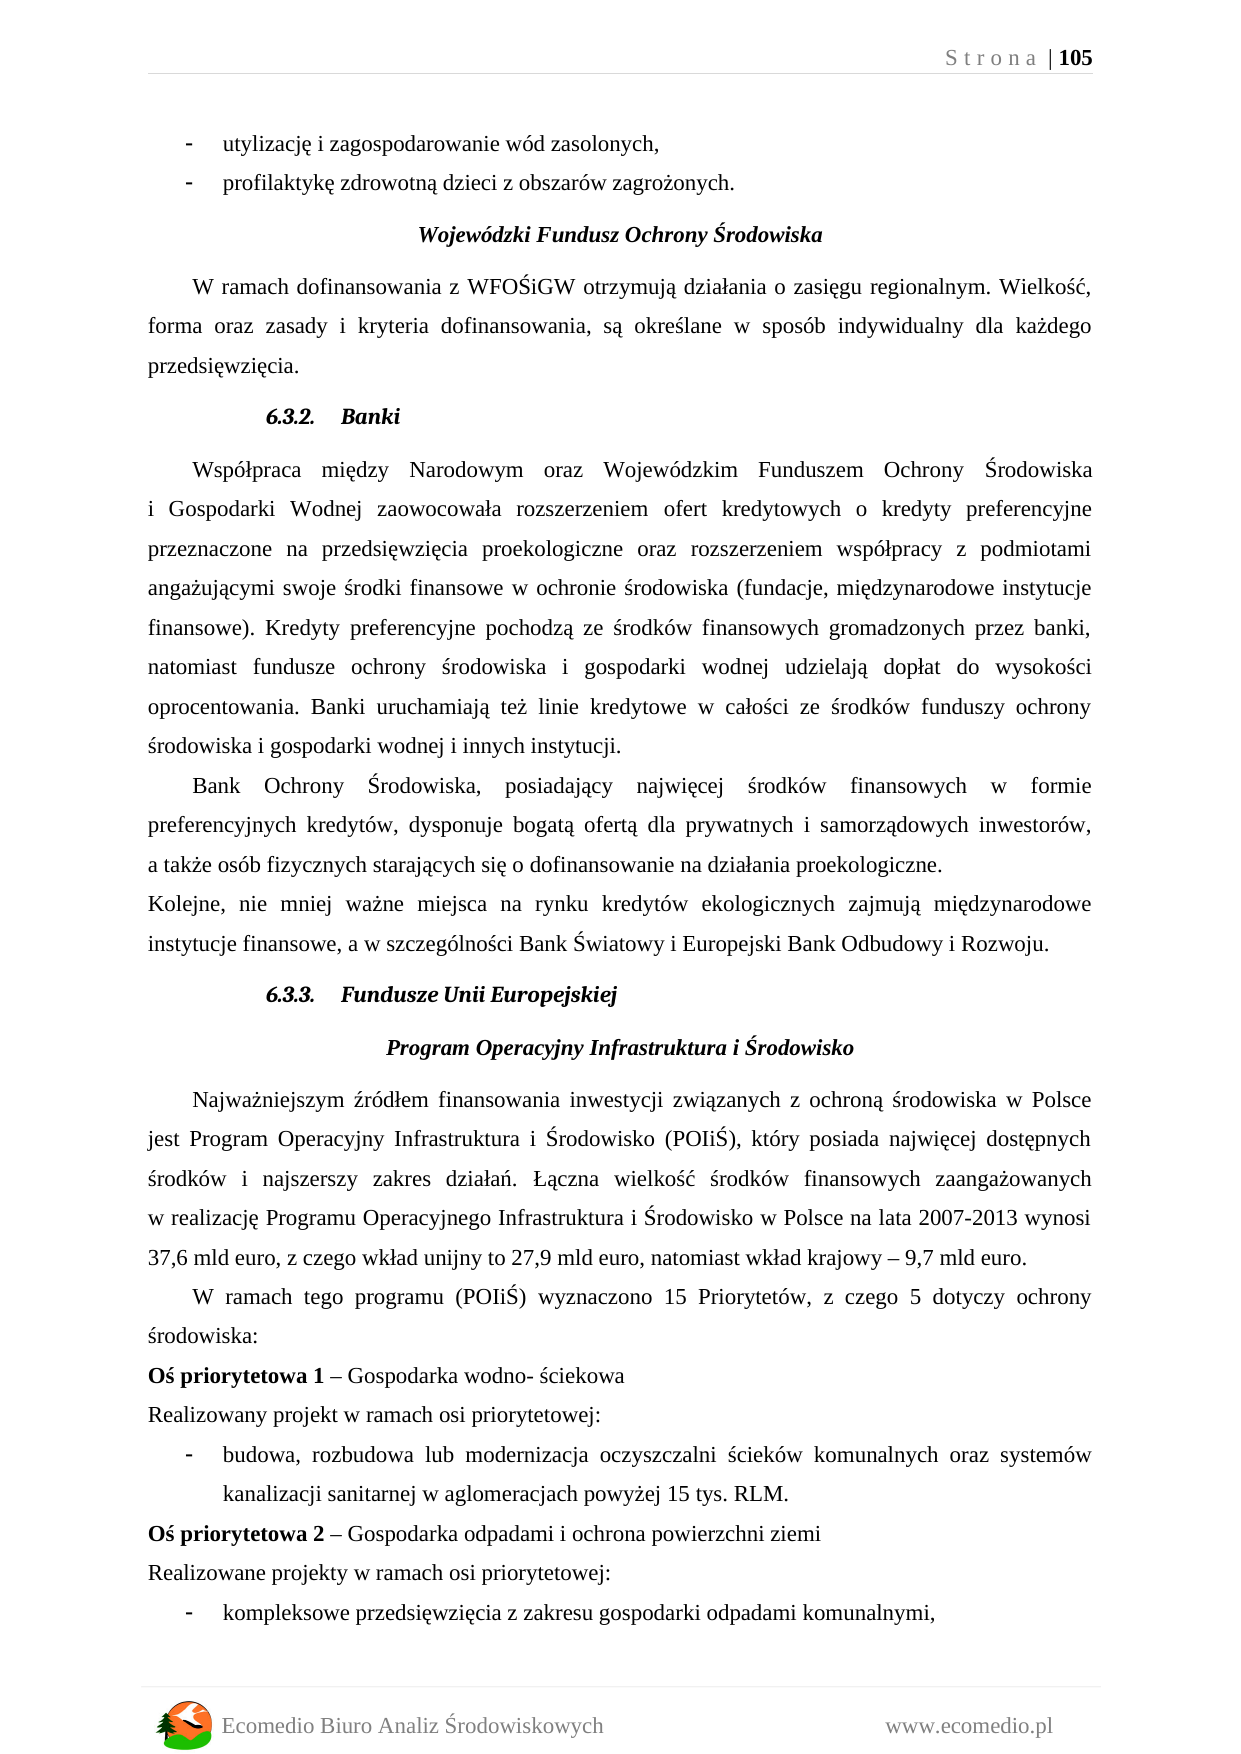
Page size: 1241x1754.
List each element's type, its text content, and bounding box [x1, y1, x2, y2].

list kompleksowe przedsięwzięcia z zakresu gospodarki odpadami komunalnymi, [185, 1599, 1093, 1625]
picture [154, 1696, 214, 1754]
text W ramach dofinansowania z WFOŚiGW otrzymują działania o zasięgu regionalnym. Wielkość, forma oraz zasady i kryteria dofinansowania, są określane w sposób indywidualny dla każdego przedsięwzięcia. [148, 273, 1093, 378]
text Bank Ochrony Środowiska, posiadający najwięcej środków finansowych w formie preferencyjnych kredytów, dysponuje bogatą ofertą dla prywatnych i samorządowych inwestorów, a także osób fizycznych starających się o dofinansowanie na działania proekologiczne. [148, 772, 1093, 877]
subtitle Fundusze Unii Europejskiej [266, 982, 1093, 1008]
text Współpraca między Narodowym oraz Wojewódzkim Funduszem Ochrony Środowiska i Gospodarki Wodnej zaowocowała rozszerzeniem ofert kredytowych o kredyty preferencyjne przeznaczone na przedsięwzięcia proekologiczne oraz rozszerzeniem współpracy z podmiotami angażującymi swoje środki finansowe w ochronie środowiska (fundacje, międzynarodowe instytucje finansowe). Kredyty preferencyjne pochodzą ze środków finansowych gromadzonych przez banki, natomiast fundusze ochrony środowiska i gospodarki wodnej udzielają dopłat do wysokości oprocentowania. Banki uruchamiają też linie kredytowe w całości ze środków funduszy ochrony środowiska i gospodarki wodnej i innych instytucji. [148, 456, 1093, 759]
text Wojewódzki Fundusz Ochrony Środowiska [148, 221, 1093, 247]
text Najważniejszym źródłem finansowania inwestycji związanych z ochroną środowiska w Polsce jest Program Operacyjny Infrastruktura i Środowisko (POIiŚ), który posiada najwięcej dostępnych środków i najszerszy zakres działań. Łączna wielkość środków finansowych zaangażowanych w realizację Programu Operacyjnego Infrastruktura i Środowisko w Polsce na lata 2007-2013 wynosi 37,6 mld euro, z czego wkład unijny to 27,9 mld euro, natomiast wkład krajowy – 9,7 mld euro. [148, 1086, 1093, 1270]
list profilaktykę zdrowotną dzieci z obszarów zagrożonych. [185, 169, 1093, 196]
text Realizowany projekt w ramach osi priorytetowej: [148, 1402, 1093, 1428]
text Oś priorytetowa 1 – Gospodarka wodno- ściekowa [148, 1362, 1093, 1388]
subtitle Banki [266, 404, 1093, 430]
text Realizowane projekty w ramach osi priorytetowej: [148, 1559, 1093, 1586]
list utylizację i zagospodarowanie wód zasolonych, [185, 130, 1093, 156]
text Oś priorytetowa 2 – Gospodarka odpadami i ochrona powierzchni ziemi [148, 1520, 1093, 1546]
text Program Operacyjny Infrastruktura i Środowisko [148, 1034, 1093, 1060]
text Kolejne, nie mniej ważne miejsca na rynku kredytów ekologicznych zajmują międzynarodowe instytucje finansowe, a w szczególności Bank Światowy i Europejski Bank Odbudowy i Rozwoju. [148, 890, 1093, 956]
list budowa, rozbudowa lub modernizacja oczyszczalni ścieków komunalnych oraz systemów kanalizacji sanitarnej w aglomeracjach powyżej 15 tys. RLM. [185, 1441, 1093, 1507]
text W ramach tego programu (POIiŚ) wyznaczono 15 Priorytetów, z czego 5 dotyczy ochrony środowiska: [148, 1283, 1093, 1349]
